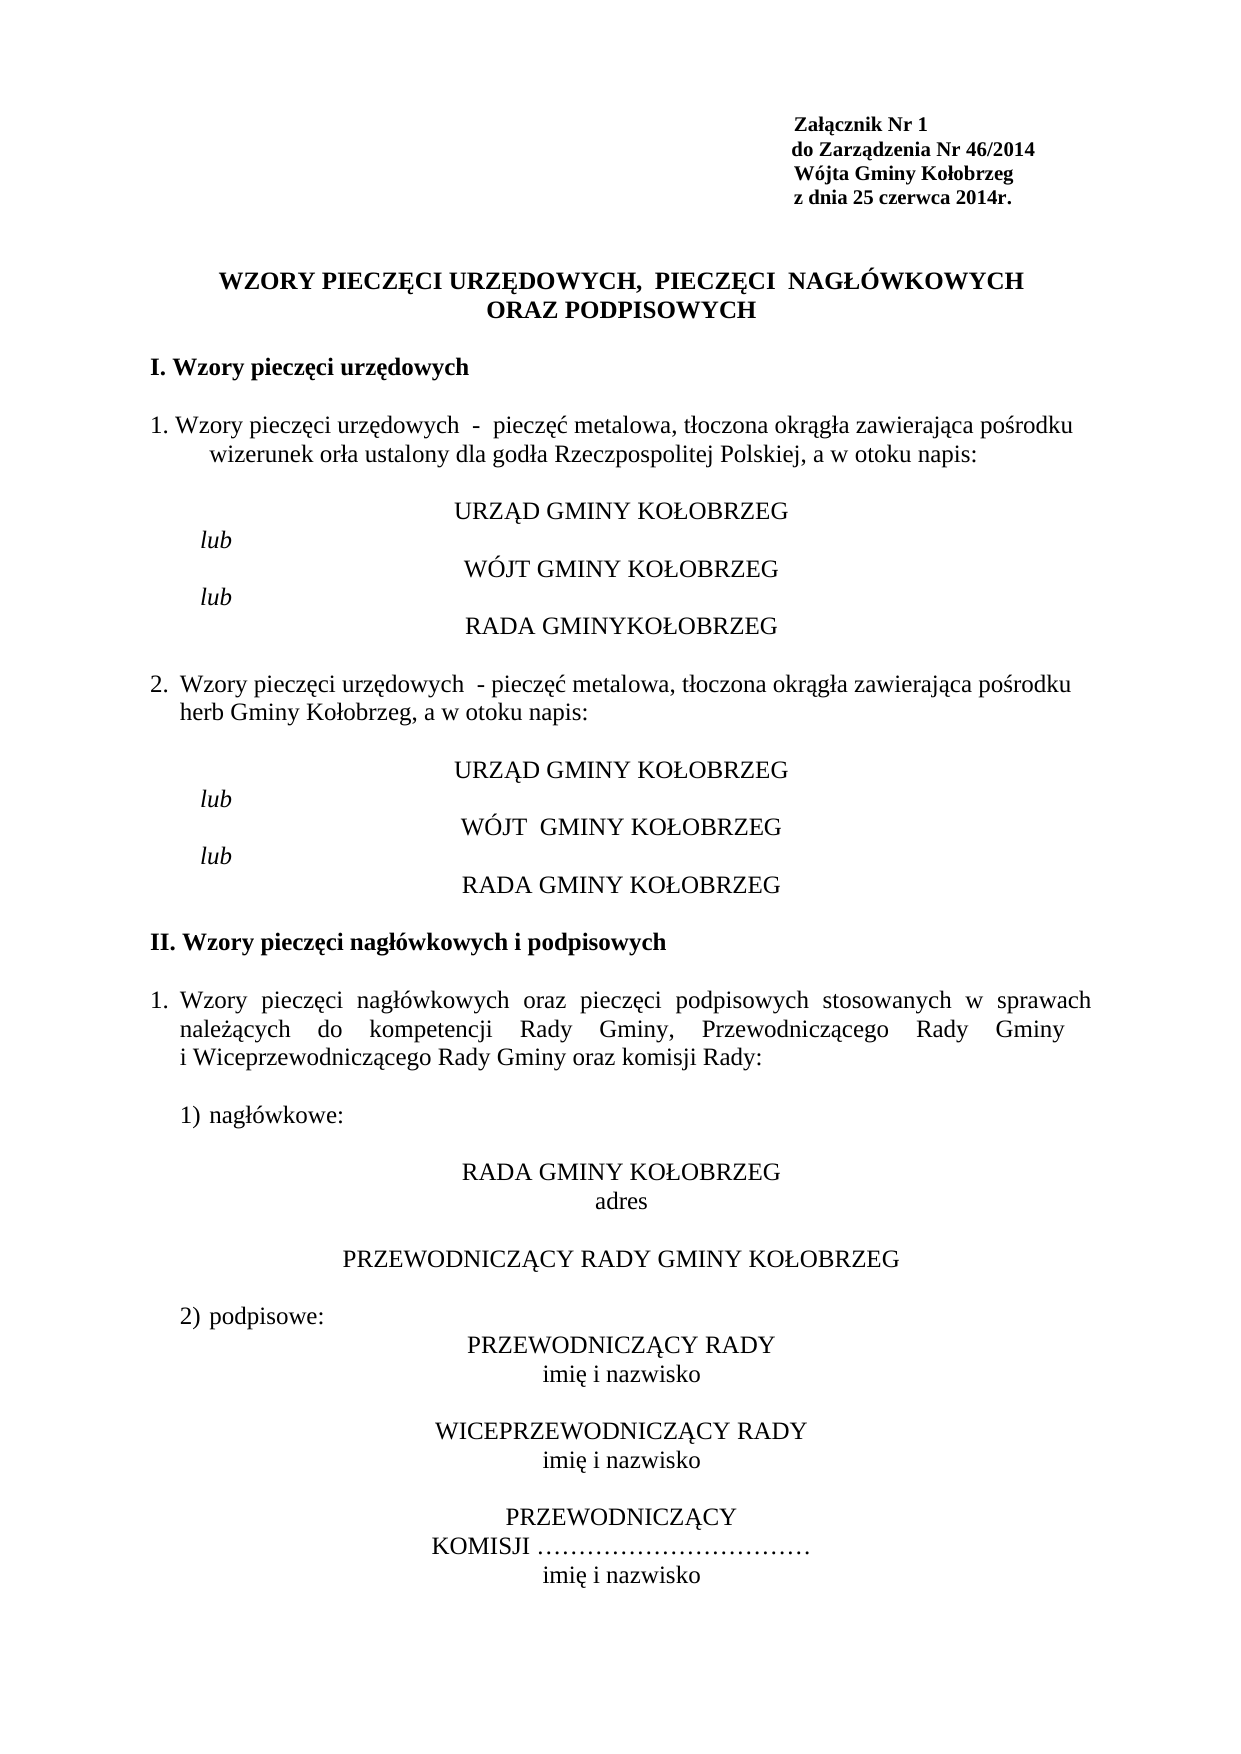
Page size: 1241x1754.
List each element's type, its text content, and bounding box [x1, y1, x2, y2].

list podpisowe: [179, 1301, 1093, 1330]
list imię i nazwisko [150, 1560, 1093, 1589]
list nagłówkowe: [179, 1100, 1093, 1129]
list adres [150, 1186, 1093, 1215]
list KOMISJI …………………………… [150, 1531, 1093, 1560]
text lub [150, 784, 1093, 812]
text lub [150, 841, 1093, 870]
text 1. Wzory pieczęci urzędowych - pieczęć metalowa, tłoczona okrągła zawierająca pośrodku wizerunek orła ustalony dla godła Rzeczpospolitej Polskiej, a w otoku napis: [150, 410, 1093, 467]
text WZORY PIECZĘCI URZĘDOWYCH, PIECZĘCI NAGŁÓWKOWYCH [150, 266, 1093, 295]
list imię i nazwisko [150, 1359, 1093, 1387]
list Wzory pieczęci urzędowych - pieczęć metalowa, tłoczona okrągła zawierająca pośrodku herb Gminy Kołobrzeg, a w otoku napis: [150, 669, 1093, 726]
list WICEPRZEWODNICZĄCY RADY [150, 1416, 1093, 1445]
text URZĄD GMINY KOŁOBRZEG [150, 755, 1093, 784]
text do Zarządzenia Nr 46/2014 [637, 136, 1091, 161]
text RADA GMINY KOŁOBRZEG [150, 870, 1093, 899]
text lub [150, 525, 1093, 554]
list Wzory pieczęci nagłówkowych oraz pieczęci podpisowych stosowanych w sprawach należących do kompetencji Rady Gminy, Przewodniczącego Rady Gminy i Wiceprzewodniczącego Rady Gminy oraz komisji Rady: [150, 985, 1093, 1071]
text Załącznik Nr 1 [150, 112, 1091, 136]
text Wójta Gminy Kołobrzeg [637, 161, 1091, 184]
subtitle I. Wzory pieczęci urzędowych [150, 352, 1093, 381]
text URZĄD GMINY KOŁOBRZEG [150, 496, 1093, 525]
text ORAZ PODPISOWYCH [150, 295, 1093, 324]
list PRZEWODNICZĄCY RADY GMINY KOŁOBRZEG [150, 1244, 1093, 1272]
text z dnia 25 czerwca 2014r. [637, 184, 1091, 209]
text lub [150, 582, 1093, 611]
text RADA GMINYKOŁOBRZEG [150, 611, 1093, 640]
text WÓJT GMINY KOŁOBRZEG [150, 554, 1093, 582]
list RADA GMINY KOŁOBRZEG [150, 1157, 1093, 1186]
text WÓJT GMINY KOŁOBRZEG [150, 812, 1093, 841]
text PRZEWODNICZĄCY RADY [150, 1330, 1093, 1359]
subtitle II. Wzory pieczęci nagłówkowych i podpisowych [150, 927, 1093, 956]
list PRZEWODNICZĄCY [150, 1502, 1093, 1531]
list imię i nazwisko [150, 1445, 1093, 1474]
